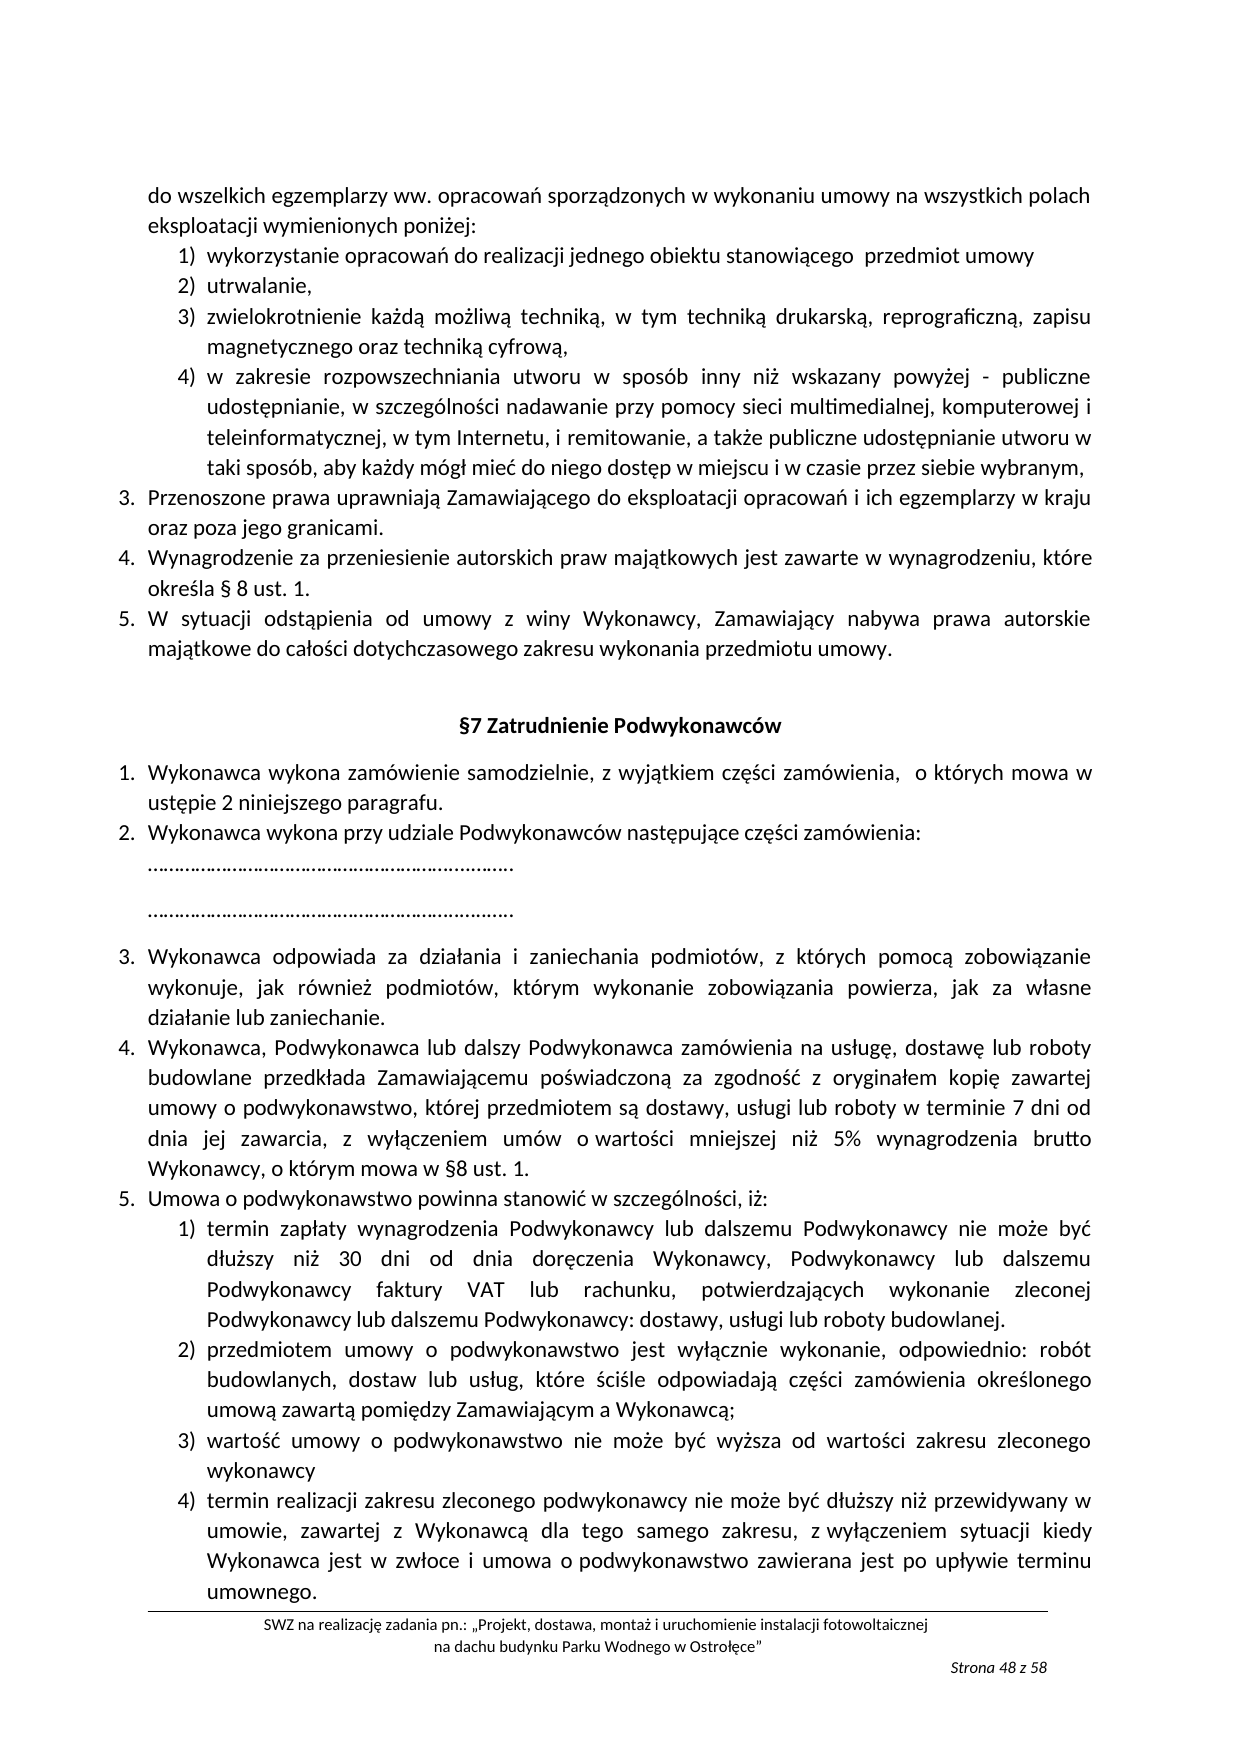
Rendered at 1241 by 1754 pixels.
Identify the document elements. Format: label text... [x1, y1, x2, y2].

list wartość umowy o podwykonawstwo nie może być wyższa od wartości zakresu zleconego wykonawcy [177, 1426, 1093, 1484]
list W sytuacji odstąpienia od umowy z winy Wykonawcy, Zamawiający nabywa prawa autorskie majątkowe do całości dotychczasowego zakresu wykonania przedmiotu umowy. [118, 604, 1093, 662]
text …………………………………………………..…..….. [148, 896, 1093, 923]
list przedmiotem umowy o podwykonawstwo jest wyłącznie wykonanie, odpowiednio: robót budowlanych, dostaw lub usług, które ściśle odpowiadają części zamówienia określonego umową zawartą pomiędzy Zamawiającym a Wykonawcą; [177, 1335, 1093, 1423]
text …………………………………………………....…….. [148, 849, 1093, 877]
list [118, 181, 1093, 239]
list Umowa o podwykonawstwo powinna stanowić w szczególności, iż: [118, 1184, 1093, 1212]
list Wykonawca, Podwykonawca lub dalszy Podwykonawca zamówienia na usługę, dostawę lub roboty budowlane przedkłada Zamawiającemu poświadczoną za zgodność z oryginałem kopię zawartej umowy o podwykonawstwo, której przedmiotem są dostawy, usługi lub roboty w terminie 7 dni od dnia jej zawarcia, z wyłączeniem umów o wartości mniejszej niż 5% wynagrodzenia brutto Wykonawcy, o którym mowa w §8 ust. 1. [118, 1033, 1093, 1182]
list wykorzystanie opracowań do realizacji jednego obiektu stanowiącego przedmiot umowy [177, 241, 1093, 269]
list termin zapłaty wynagrodzenia Podwykonawcy lub dalszemu Podwykonawcy nie może być dłuższy niż 30 dni od dnia doręczenia Wykonawcy, Podwykonawcy lub dalszemu Podwykonawcy faktury VAT lub rachunku, potwierdzających wykonanie zleconej Podwykonawcy lub dalszemu Podwykonawcy: dostawy, usługi lub roboty budowlanej. [177, 1214, 1093, 1333]
list Wykonawca wykona zamówienie samodzielnie, z wyjątkiem części zamówienia, o których mowa w ustępie 2 niniejszego paragrafu. [118, 758, 1093, 816]
list w zakresie rozpowszechniania utworu w sposób inny niż wskazany powyżej - publiczne udostępnianie, w szczególności nadawanie przy pomocy sieci multimedialnej, komputerowej i teleinformatycznej, w tym Internetu, i remitowanie, a także publiczne udostępnianie utworu w taki sposób, aby każdy mógł mieć do niego dostęp w miejscu i w czasie przez siebie wybranym, [177, 362, 1093, 481]
list Przenoszone prawa uprawniają Zamawiającego do eksploatacji opracowań i ich egzemplarzy w kraju oraz poza jego granicami. [118, 483, 1093, 541]
list utrwalanie, [177, 272, 1093, 299]
list Wykonawca odpowiada za działania i zaniechania podmiotów, z których pomocą zobowiązanie wykonuje, jak również podmiotów, którym wykonanie zobowiązania powierza, jak za własne działanie lub zaniechanie. [118, 942, 1093, 1031]
list zwielokrotnienie każdą możliwą techniką, w tym techniką drukarską, reprograficzną, zapisu magnetycznego oraz techniką cyfrową, [177, 302, 1093, 360]
list Wykonawca wykona przy udziale Podwykonawców następujące części zamówienia: [118, 818, 1093, 846]
list Wynagrodzenie za przeniesienie autorskich praw majątkowych jest zawarte w wynagrodzeniu, które określa § 8 ust. 1. [118, 543, 1093, 602]
list termin realizacji zakresu zleconego podwykonawcy nie może być dłuższy niż przewidywany w umowie, zawartej z Wykonawcą dla tego samego zakresu, z wyłączeniem sytuacji kiedy Wykonawca jest w zwłoce i umowa o podwykonawstwo zawierana jest po upływie terminu umownego. [177, 1486, 1093, 1605]
text §7 Zatrudnienie Podwykonawców [148, 711, 1093, 739]
